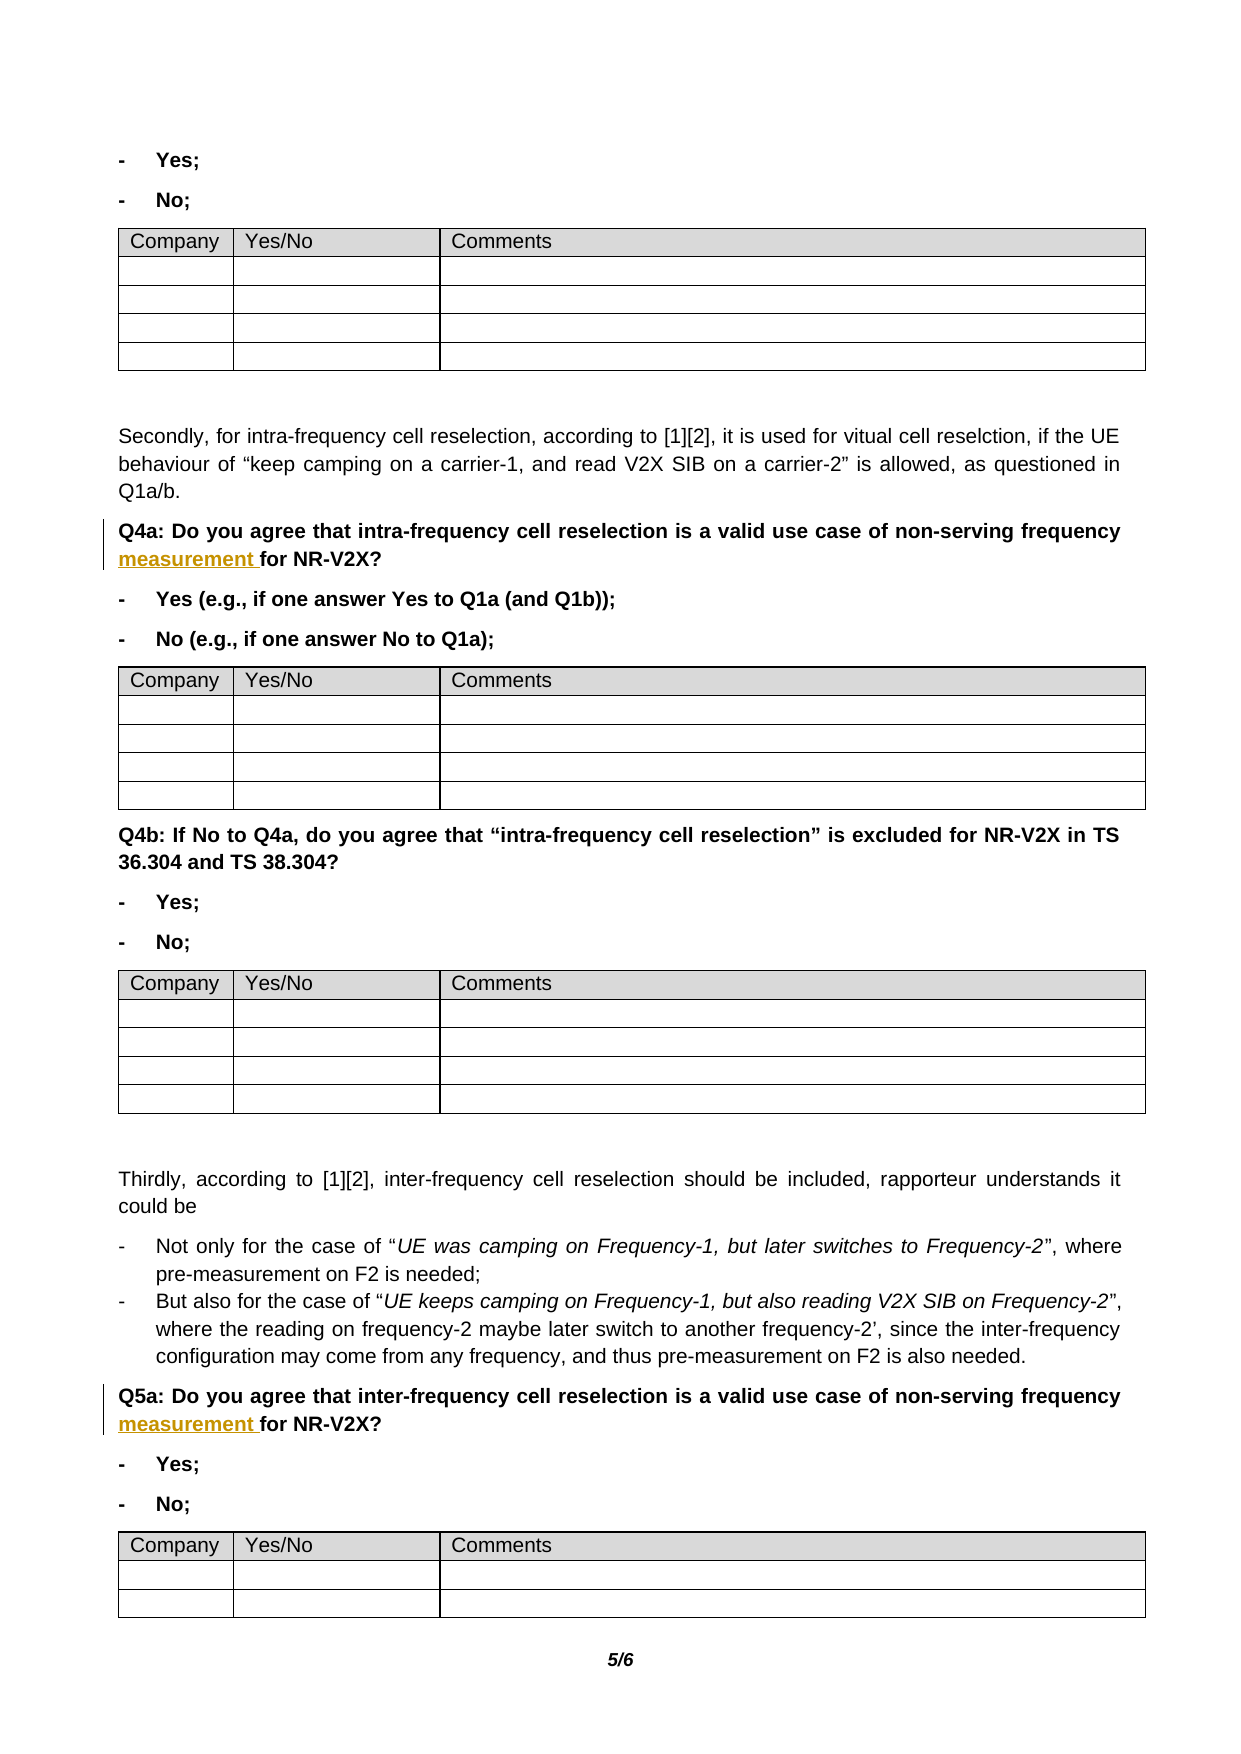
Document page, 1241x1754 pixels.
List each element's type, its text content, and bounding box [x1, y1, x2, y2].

table_cell [119, 286, 233, 313]
table_cell [119, 257, 233, 285]
table_cell [441, 257, 1145, 285]
list Yes (e.g., if one answer Yes to Q1a (and Q1b)); [118, 586, 1122, 610]
table_cell [234, 1590, 439, 1617]
table_cell [441, 753, 1145, 781]
list But also for the case of “UE keeps camping on Frequency-1, but also reading V2X SIB on Frequency-2”, where the reading on frequency-2 maybe later switch to another frequency-2’, since the inter-frequency configuration may come from any frequency, and thus pre-measurement on F2 is also needed. [118, 1289, 1122, 1368]
list No; [118, 1491, 1122, 1515]
table_header Comments [441, 229, 1145, 256]
table_cell [234, 286, 439, 313]
table_cell [234, 725, 439, 752]
text Secondly, for intra-frequency cell reselection, according to [1][2], it is used for vitual cell reselction, if the UE behaviour of “keep camping on a carrier-1, and read V2X SIB on a carrier-2” is allowed, as questioned in Q1a/b. [118, 424, 1122, 503]
table_header Company [119, 1533, 233, 1560]
table_cell [119, 1561, 233, 1588]
table_cell [119, 1000, 233, 1027]
table_cell [234, 753, 439, 781]
table_cell [119, 1590, 233, 1617]
table_header Comments [441, 971, 1145, 999]
table_header Yes/No [234, 668, 439, 695]
table_header Comments [441, 668, 1145, 695]
table_cell [234, 1085, 439, 1113]
table_cell [234, 696, 439, 723]
table_cell [234, 314, 439, 342]
table_cell [234, 1561, 439, 1588]
table_cell [119, 1028, 233, 1056]
table_cell [441, 314, 1145, 342]
table_cell [441, 286, 1145, 313]
table_cell [119, 696, 233, 723]
table_cell [441, 782, 1145, 809]
table_cell [234, 1000, 439, 1027]
table_cell [441, 343, 1145, 370]
table_cell [234, 1028, 439, 1056]
table_header Yes/No [234, 229, 439, 256]
table_cell [119, 1057, 233, 1084]
table_cell [119, 782, 233, 809]
list No (e.g., if one answer No to Q1a); [118, 626, 1122, 650]
table_cell [441, 1561, 1145, 1588]
table_cell [119, 1085, 233, 1113]
table_cell [441, 1085, 1145, 1113]
table_cell [441, 1000, 1145, 1027]
text Q5a: Do you agree that inter-frequency cell reselection is a valid use case of non-serving frequency for NR-V2X? [118, 1384, 1122, 1435]
list Yes; [118, 148, 1122, 172]
text Thirdly, according to [1][2], inter-frequency cell reselection should be included, rapporteur understands it could be [118, 1166, 1122, 1218]
table_cell [441, 1057, 1145, 1084]
table_header Yes/No [234, 1533, 439, 1560]
table_header Company [119, 971, 233, 999]
table_cell [441, 725, 1145, 752]
list No; [118, 930, 1122, 954]
table_cell [119, 343, 233, 370]
list Yes; [118, 1451, 1122, 1475]
text Q4b: If No to Q4a, do you agree that “intra-frequency cell reselection” is excluded for NR-V2X in TS 36.304 and TS 38.304? [118, 823, 1122, 874]
table_cell [234, 1057, 439, 1084]
table_cell [441, 1590, 1145, 1617]
list No; [118, 188, 1122, 212]
table_cell [119, 725, 233, 752]
table_header Yes/No [234, 971, 439, 999]
table_header Company [119, 229, 233, 256]
table_cell [441, 696, 1145, 723]
table_header Comments [441, 1533, 1145, 1560]
list Not only for the case of “UE was camping on Frequency-1, but later switches to Frequency-2”, where pre-measurement on F2 is needed; [118, 1234, 1122, 1285]
table_cell [234, 257, 439, 285]
table_cell [234, 782, 439, 809]
table_cell [119, 314, 233, 342]
table_cell [119, 753, 233, 781]
text Q4a: Do you agree that intra-frequency cell reselection is a valid use case of non-serving frequency for NR-V2X? [118, 519, 1122, 570]
table_header Company [119, 668, 233, 695]
table_cell [441, 1028, 1145, 1056]
list Yes; [118, 890, 1122, 914]
table_cell [234, 343, 439, 370]
